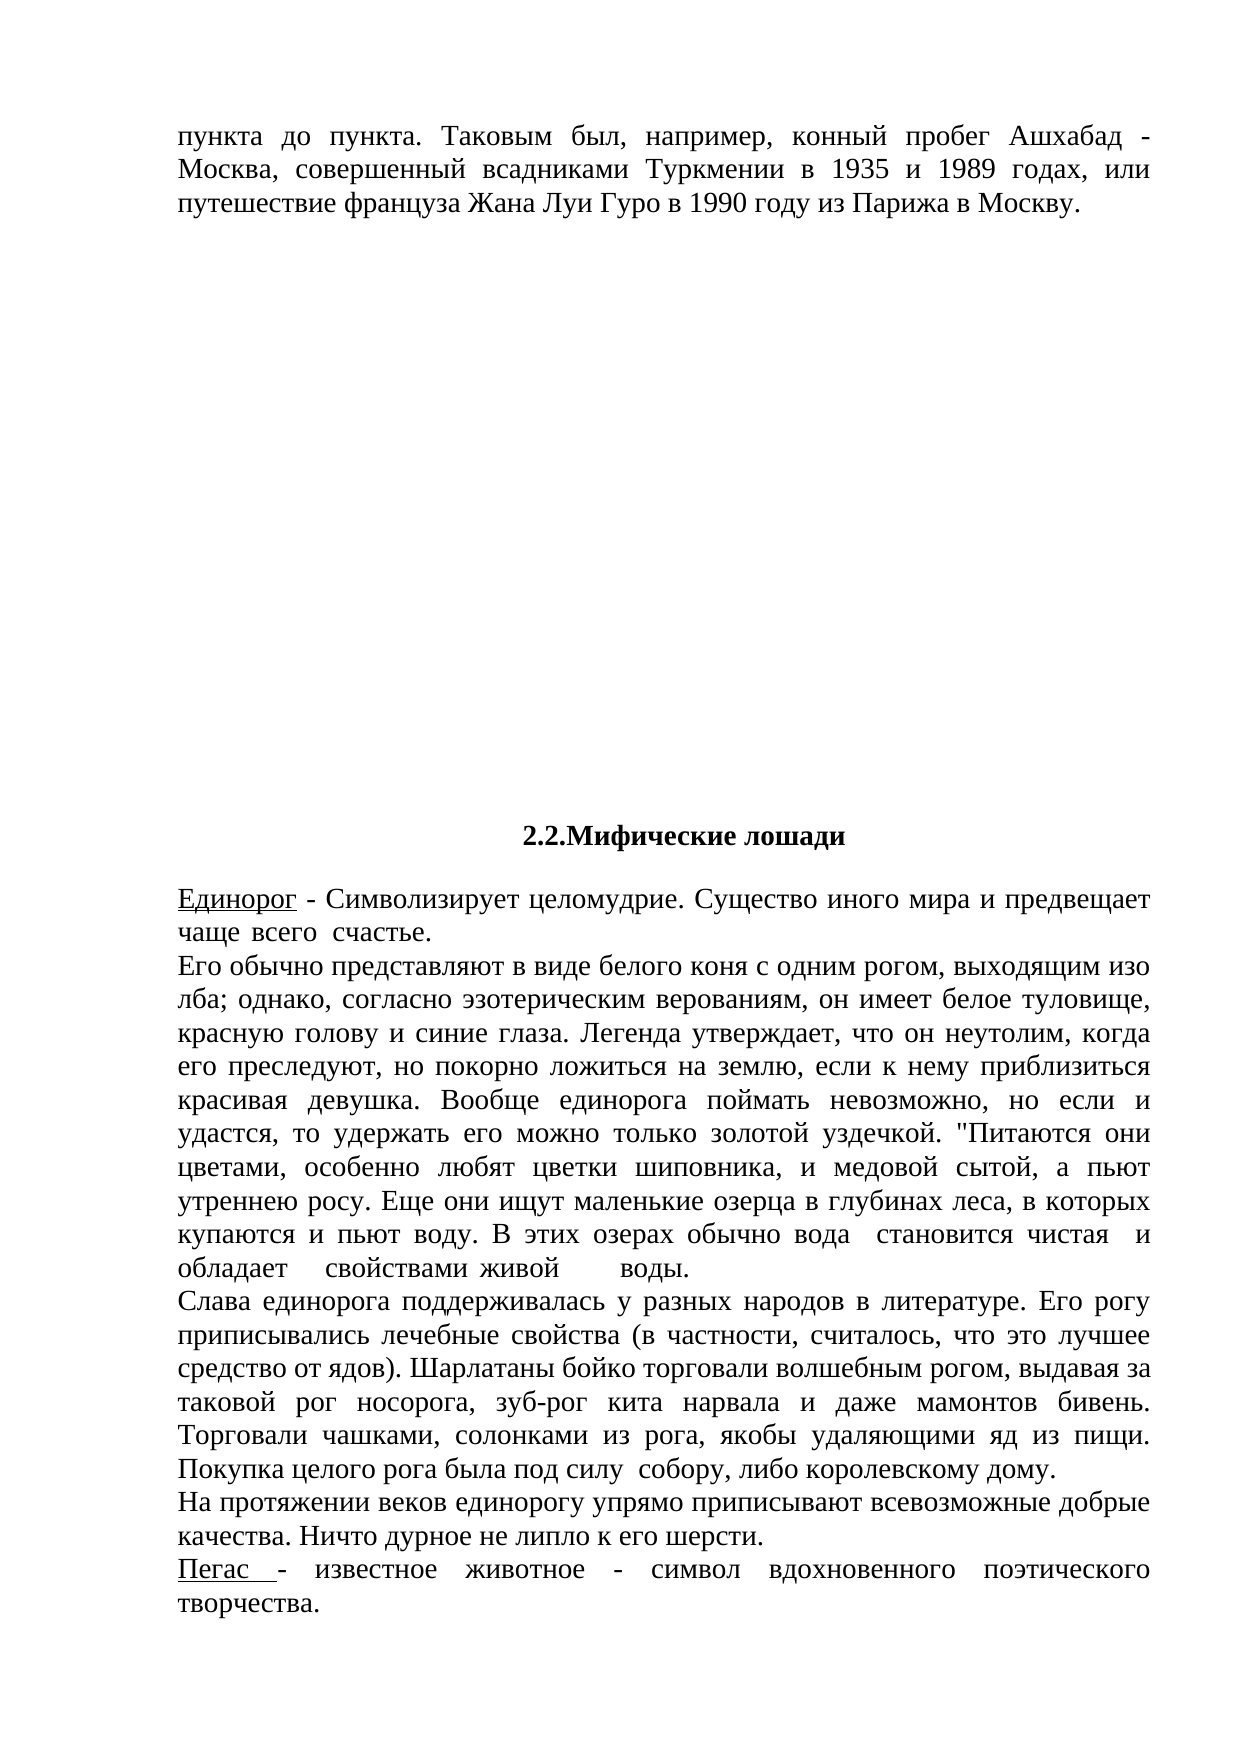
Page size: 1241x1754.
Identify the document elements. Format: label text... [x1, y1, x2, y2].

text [177, 118, 1152, 219]
text На протяжении веков единорогу упрямо приписывают всевозможные добрые качества. Ничто дурное не липло к его шерсти. [177, 1484, 1152, 1552]
text Пегас - известное животное - символ вдохновенного поэтического творчества. [177, 1552, 1152, 1619]
text Слава единорога поддерживалась у разных народов в литературе. Его рогу приписывались лечебные свойства (в частности, считалось, что это лучшее средство от ядов). Шарлатаны бойко торговали волшебным рогом, выдавая за таковой рог носорога, зуб-рог кита нарвала и даже мамонтов бивень. Торговали чашками, солонками из рога, якобы удаляющими яд из пищи. Покупка целого рога была под силу собору, либо королевскому дому. [177, 1283, 1152, 1484]
subtitle 2.2.Мифические лошади [177, 818, 1146, 852]
text Единорог - Символизирует целомудрие. Существо иного мира и предвещает чаще всего счастье. [177, 881, 1152, 948]
text Его обычно представляют в виде белого коня с одним рогом, выходящим изо лба; однако, согласно эзотерическим верованиям, он имеет белое туловище, красную голову и синие глаза. Легенда утверждает, что он неутолим, когда его преследуют, но покорно ложиться на землю, если к нему приблизиться красивая девушка. Вообще единорога поймать невозможно, но если и удастся, то удержать его можно только золотой уздечкой. "Питаются они цветами, особенно любят цветки шиповника, и медовой сытой, а пьют утреннею росу. Еще они ищут маленькие озерца в глубинах леса, в которых купаются и пьют воду. В этих озерах обычно вода становится чистая и обладает свойствами живой воды. [177, 948, 1152, 1283]
